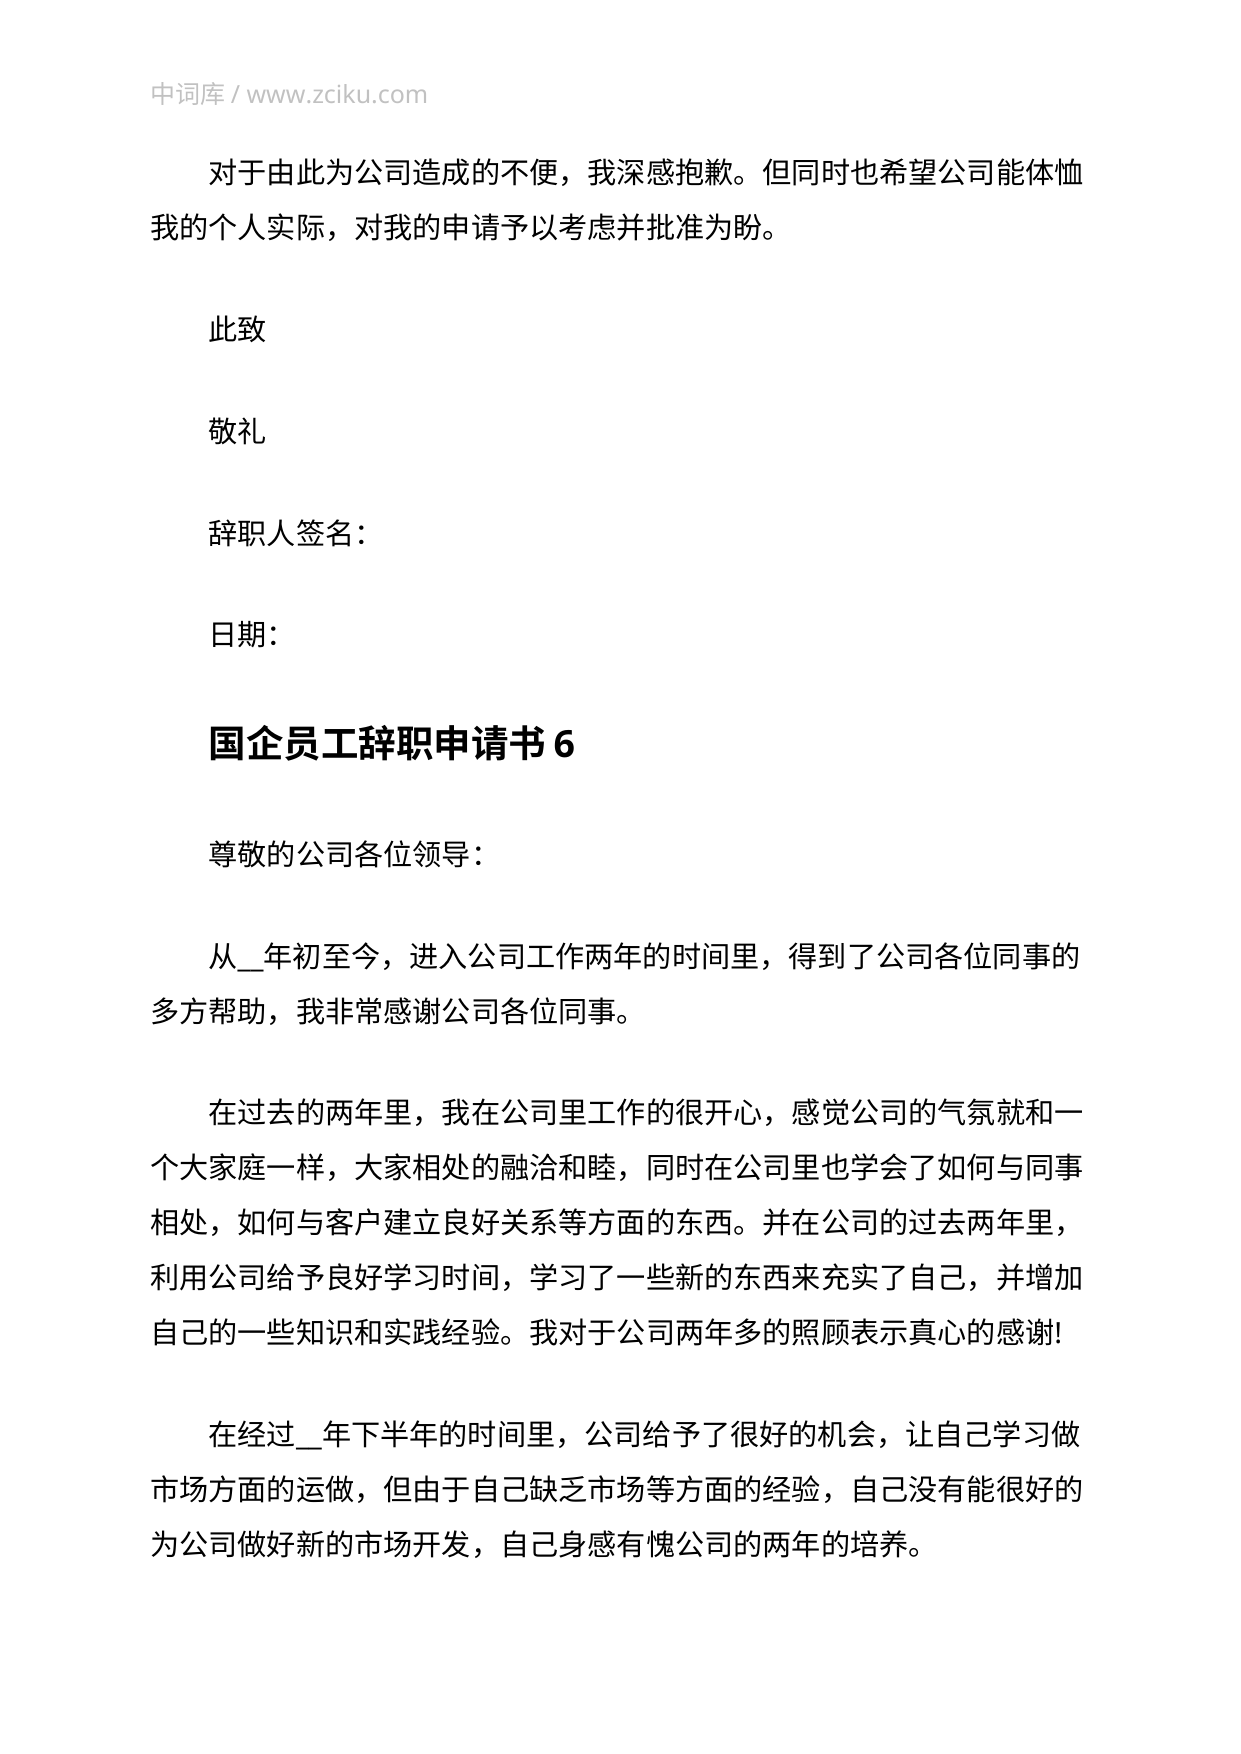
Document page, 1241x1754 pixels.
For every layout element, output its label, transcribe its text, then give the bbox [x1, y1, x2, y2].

text 国企员工辞职申请书6 [150, 714, 1090, 768]
text 辞职人签名： [150, 510, 1090, 552]
text 在过去的两年里，我在公司里工作的很开心，感觉公司的气氛就和一个大家庭一样，大家相处的融洽和睦，同时在公司里也学会了如何与同事相处，如何与客户建立良好关系等方面的东西。并在公司的过去两年里，利用公司给予良好学习时间，学习了一些新的东西来充实了自己，并增加自己的一些知识和实践经验。我对于公司两年多的照顾表示真心的感谢! [150, 1090, 1090, 1352]
text 在经过__年下半年的时间里，公司给予了很好的机会，让自己学习做市场方面的运做，但由于自己缺乏市场等方面的经验，自己没有能很好的为公司做好新的市场开发，自己身感有愧公司的两年的培养。 [150, 1411, 1090, 1564]
text 此致 [150, 307, 1090, 349]
text 从__年初至今，进入公司工作两年的时间里，得到了公司各位同事的多方帮助，我非常感谢公司各位同事。 [150, 933, 1090, 1030]
text 日期： [150, 612, 1090, 654]
text 尊敬的公司各位领导： [150, 831, 1090, 874]
text 对于由此为公司造成的不便，我深感抱歉。但同时也希望公司能体恤我的个人实际，对我的申请予以考虑并批准为盼。 [150, 150, 1090, 247]
text 敬礼 [150, 408, 1090, 451]
